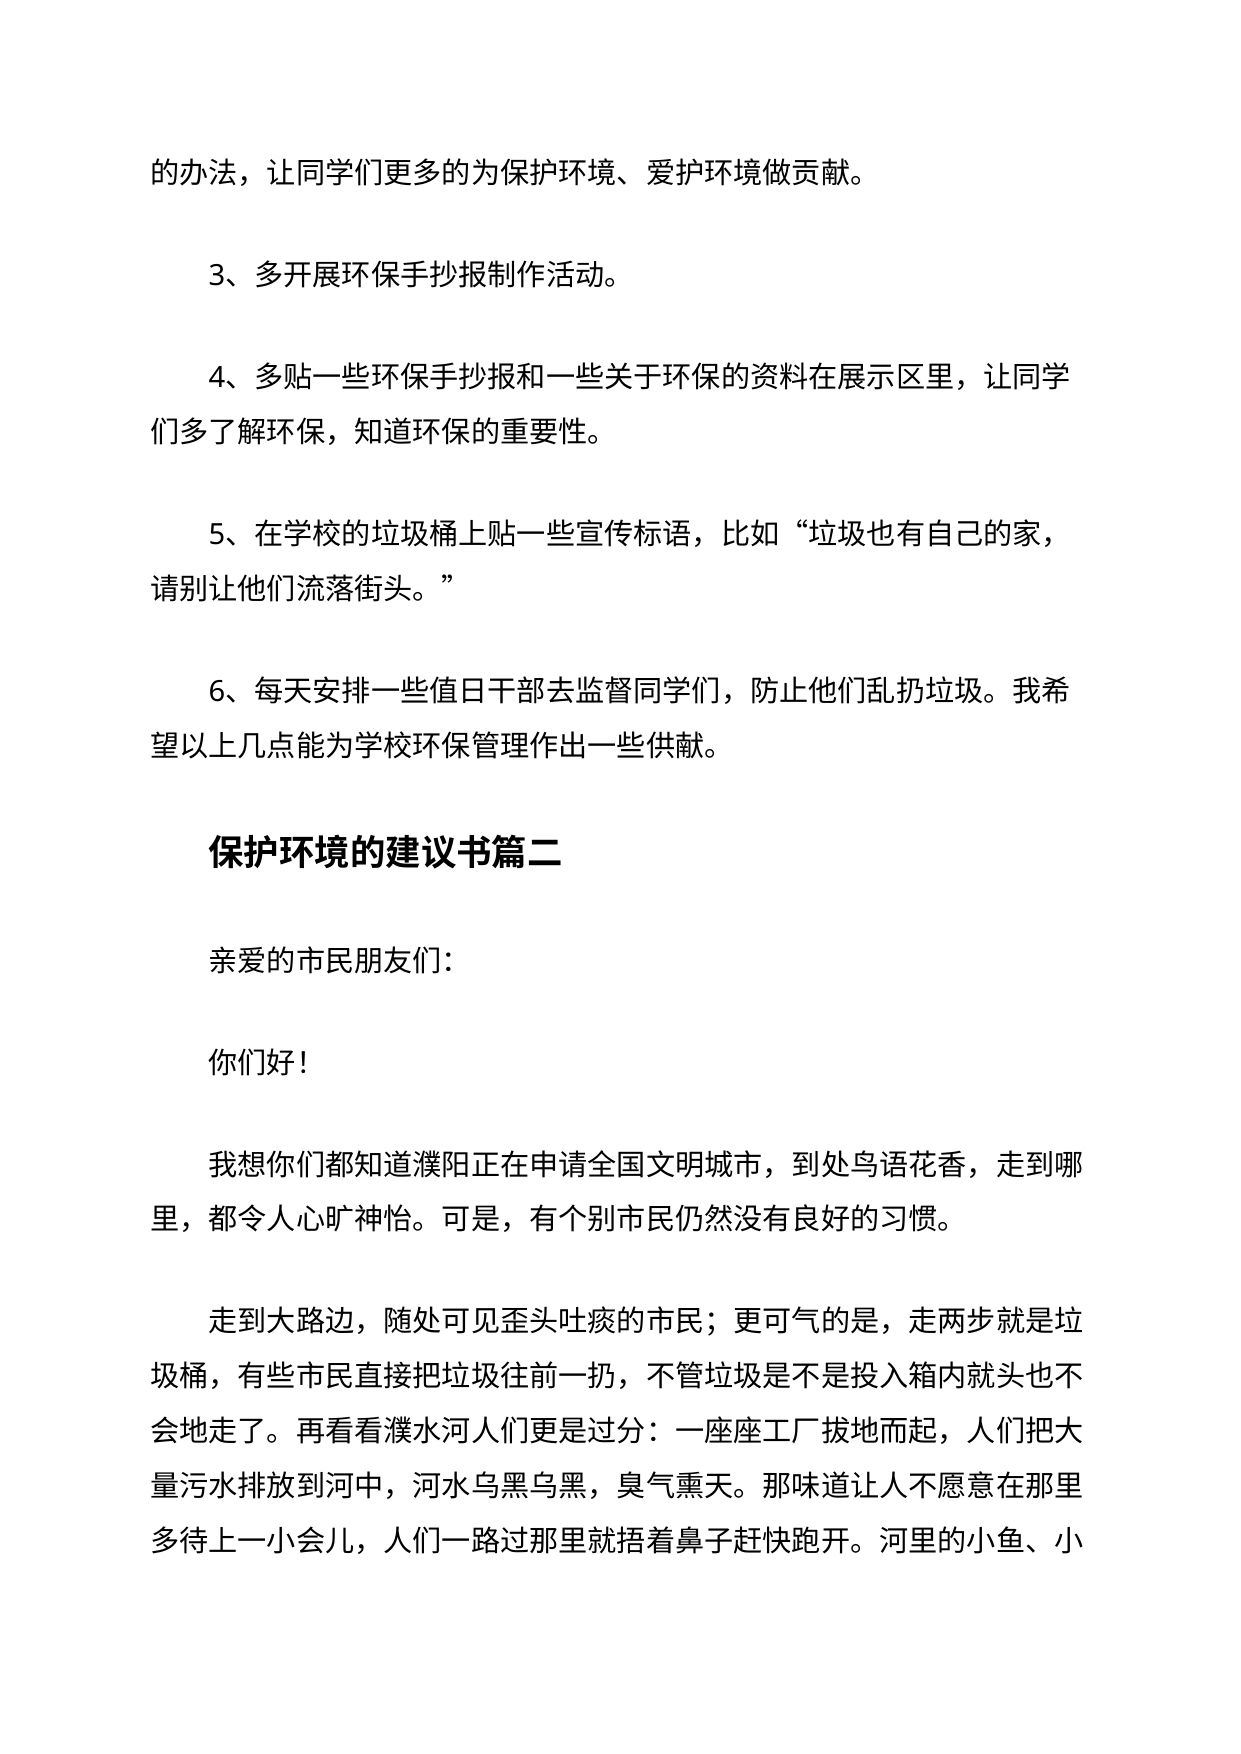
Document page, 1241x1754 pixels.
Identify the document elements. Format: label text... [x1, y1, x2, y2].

text 6、每天安排一些值日干部去监督同学们，防止他们乱扔垃圾。我希望以上几点能为学校环保管理作出一些供献。 [150, 667, 1090, 764]
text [150, 1298, 1090, 1559]
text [150, 150, 1090, 192]
text 5、在学校的垃圾桶上贴一些宣传标语，比如“垃圾也有自己的家，请别让他们流落街头。” [150, 511, 1090, 608]
text 4、多贴一些环保手抄报和一些关于环保的资料在展示区里，让同学们多了解环保，知道环保的重要性。 [150, 354, 1090, 451]
text 我想你们都知道濮阳正在申请全国文明城市，到处鸟语花香，走到哪里，都令人心旷神怡。可是，有个别市民仍然没有良好的习惯。 [150, 1141, 1090, 1238]
text 3、多开展环保手抄报制作活动。 [150, 252, 1090, 294]
text 保护环境的建议书篇二 [150, 824, 1090, 875]
text 亲爱的市民朋友们： [150, 937, 1090, 980]
text 你们好！ [150, 1039, 1090, 1082]
